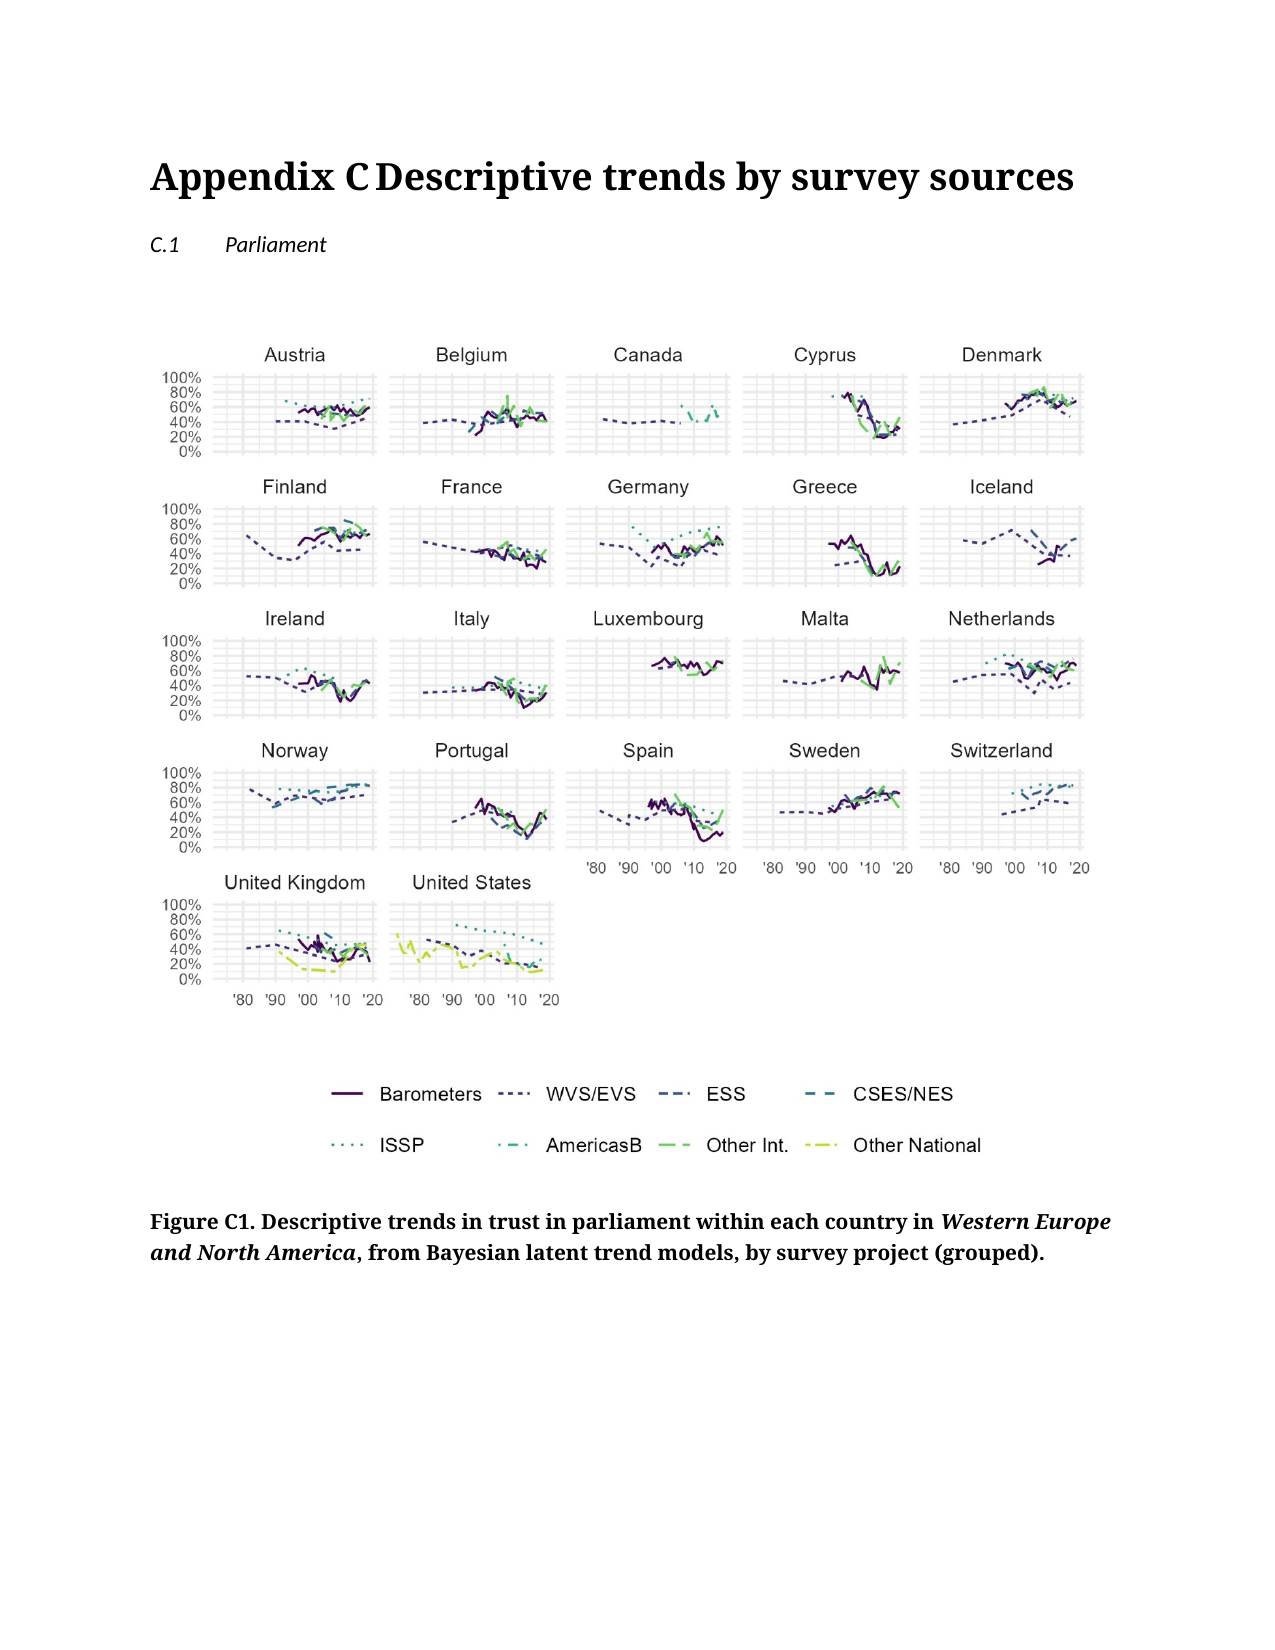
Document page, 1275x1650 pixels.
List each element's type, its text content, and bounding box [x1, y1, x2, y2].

subtitle Parliament [150, 230, 1125, 258]
picture [120, 283, 1096, 1189]
text Figure C1. Descriptive trends in trust in parliament within each country in Western Europe and North America, from Bayesian latent trend models, by survey project (grouped). [150, 1207, 1125, 1266]
text Descriptive trends by survey sources [150, 150, 1125, 201]
